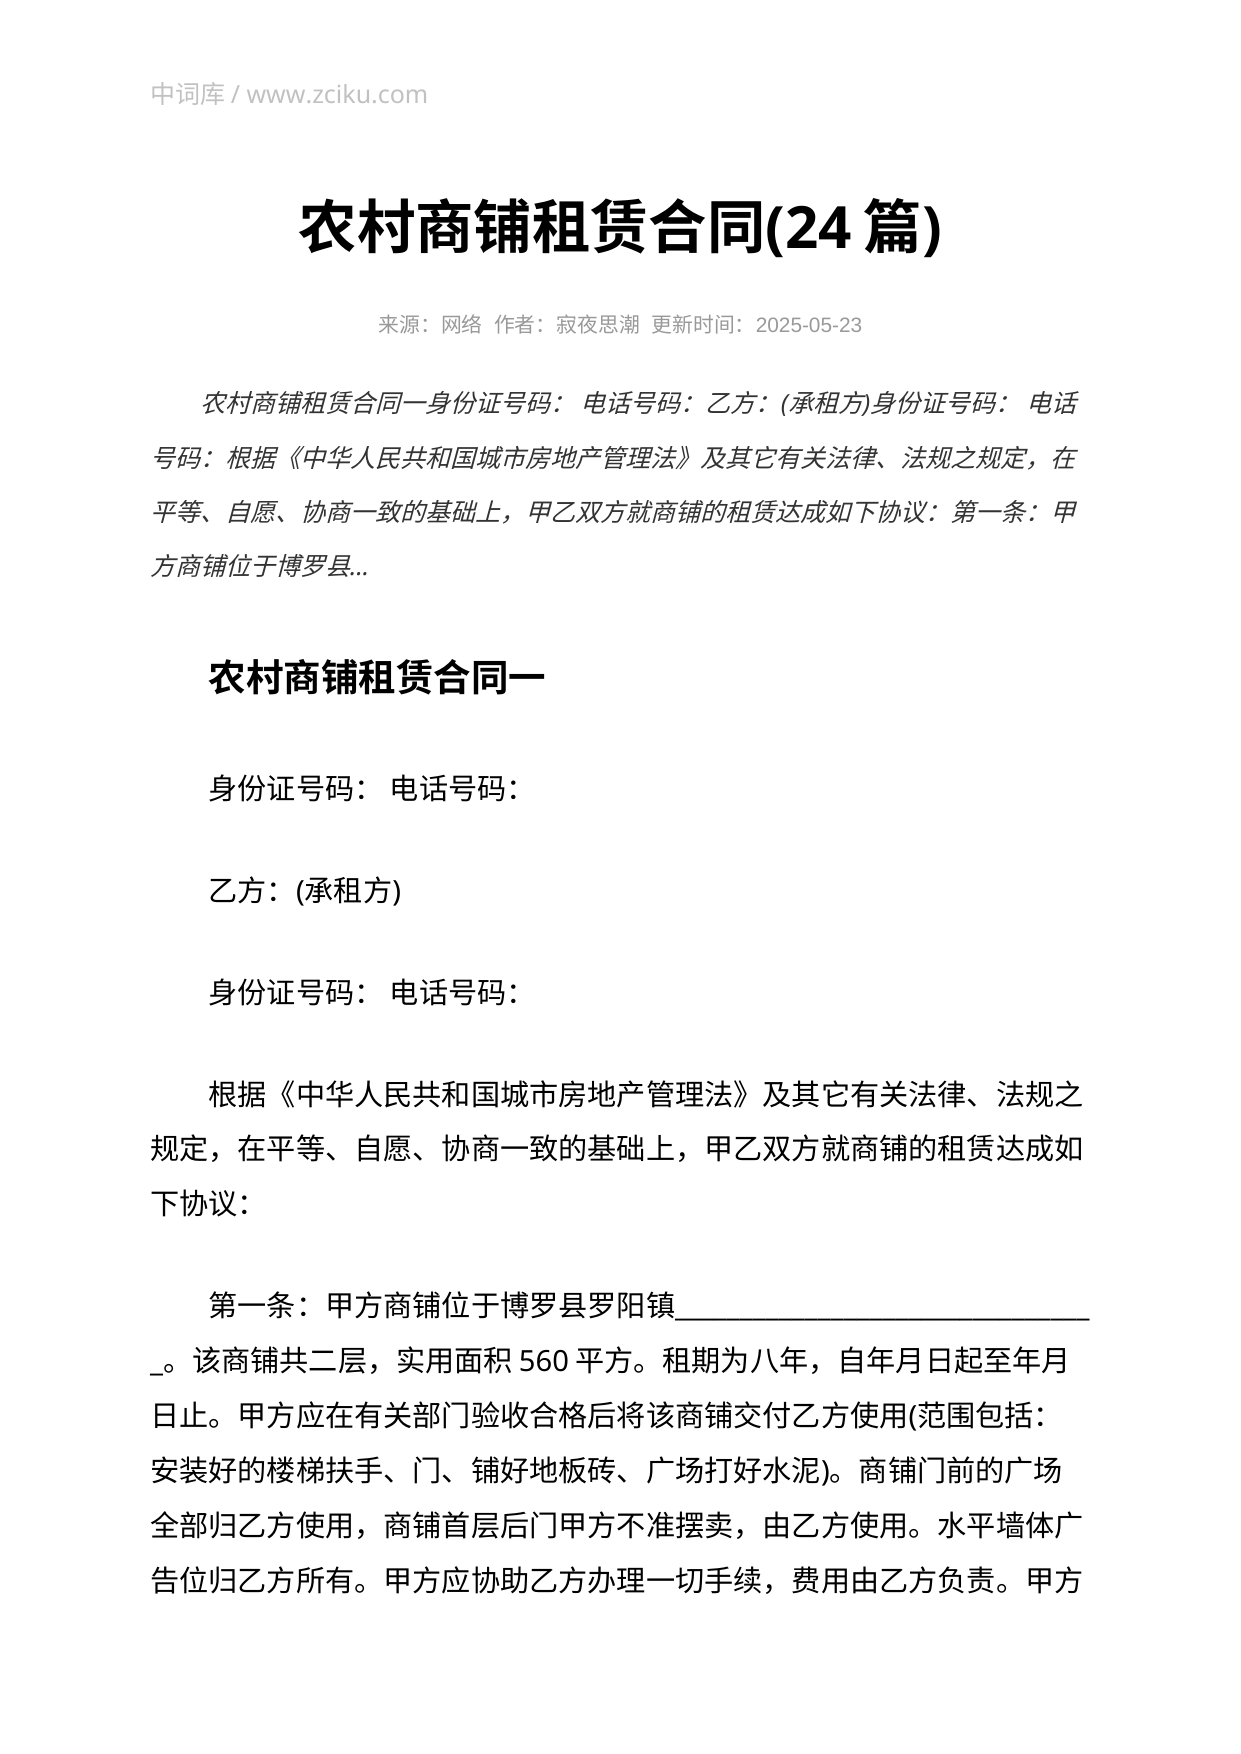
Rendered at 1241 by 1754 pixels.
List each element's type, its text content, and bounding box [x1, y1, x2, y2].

text 乙方：(承租方) [150, 867, 1090, 910]
subtitle 农村商铺租赁合同(24篇) [150, 181, 1090, 266]
text 来源：网络 作者：寂夜思潮 更新时间：2025-05-23 [150, 313, 1090, 337]
text 身份证号码： 电话号码： [150, 766, 1090, 808]
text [150, 1283, 1090, 1600]
text 农村商铺租赁合同一身份证号码： 电话号码：乙方：(承租方)身份证号码： 电话号码：根据《中华人民共和国城市房地产管理法》及其它有关法律、法规之规定，在平等、自愿、协商一致的基础上，甲乙双方就商铺的租赁达成如下协议：第一条：甲方商铺位于博罗县... [150, 384, 1090, 583]
text 农村商铺租赁合同一 [150, 648, 1090, 702]
text 身份证号码： 电话号码： [150, 969, 1090, 1012]
text 根据《中华人民共和国城市房地产管理法》及其它有关法律、法规之规定，在平等、自愿、协商一致的基础上，甲乙双方就商铺的租赁达成如下协议： [150, 1071, 1090, 1223]
